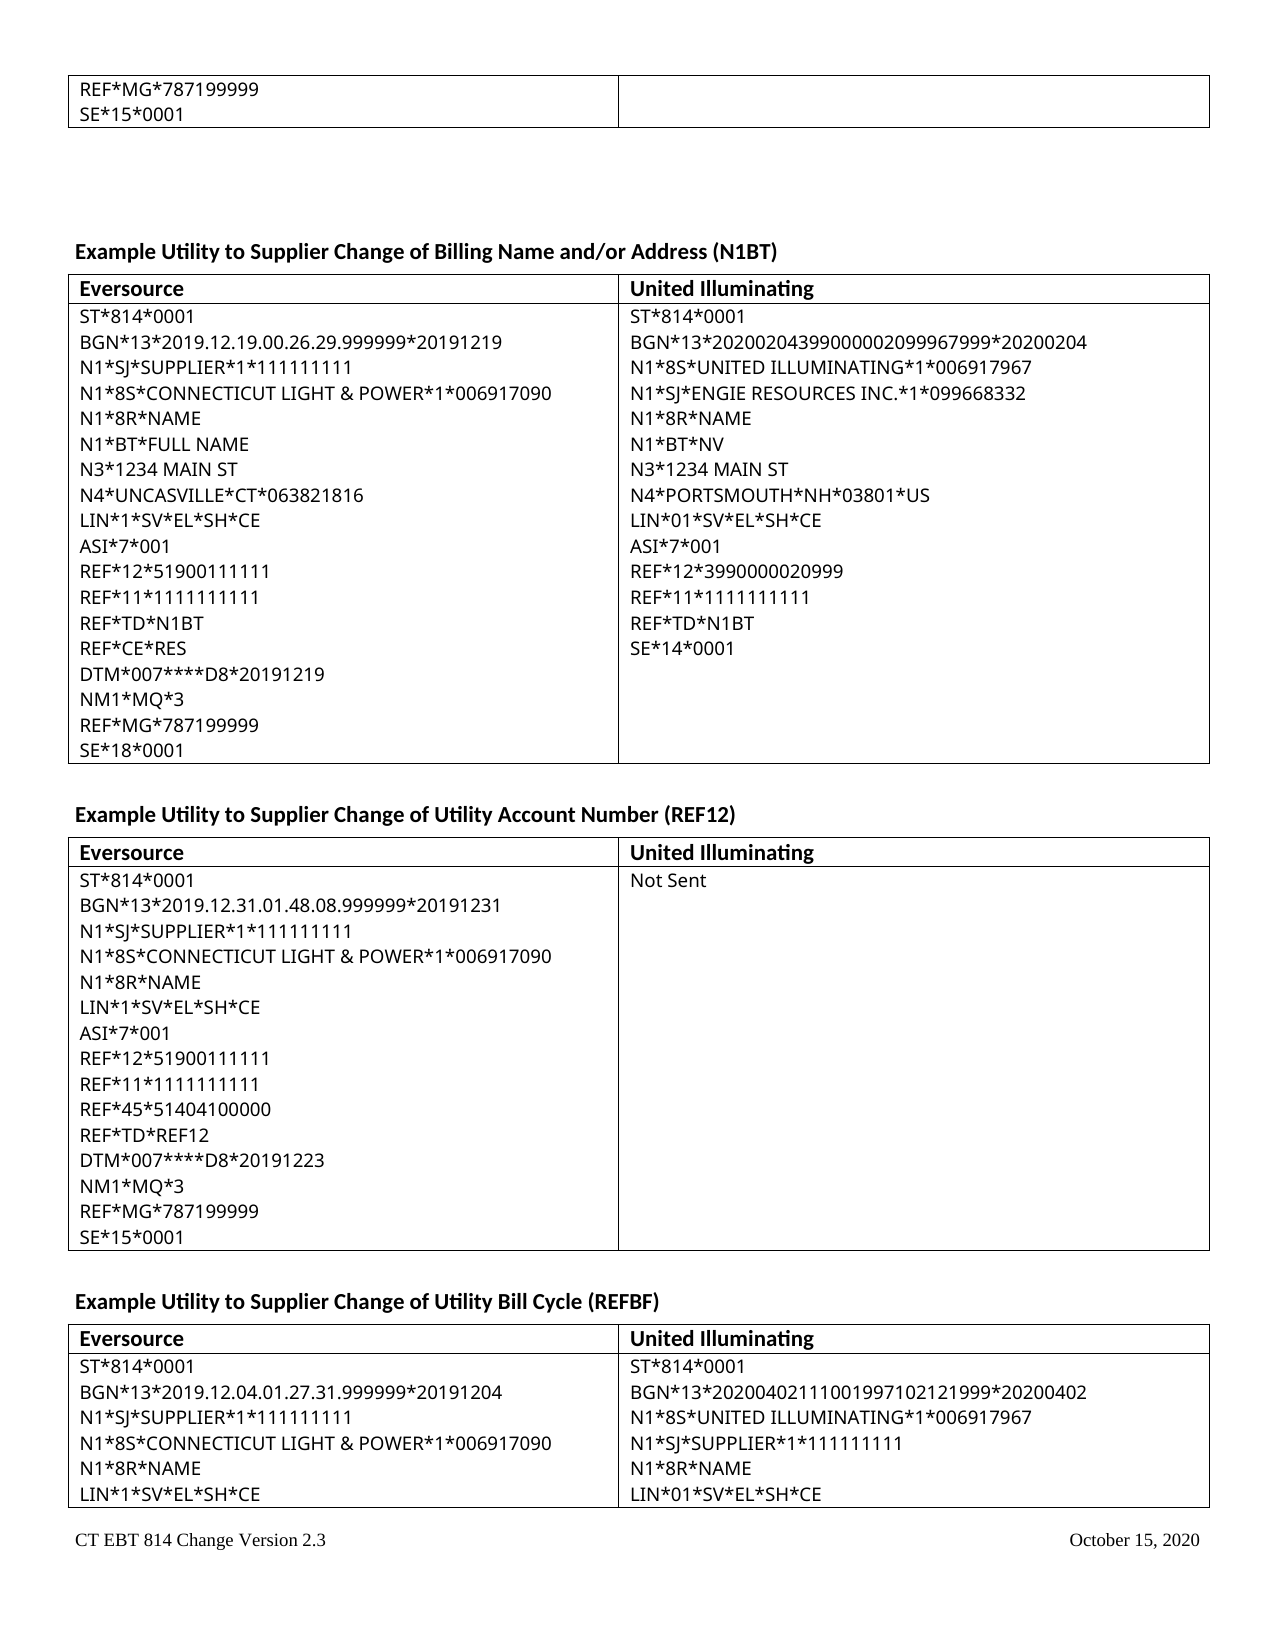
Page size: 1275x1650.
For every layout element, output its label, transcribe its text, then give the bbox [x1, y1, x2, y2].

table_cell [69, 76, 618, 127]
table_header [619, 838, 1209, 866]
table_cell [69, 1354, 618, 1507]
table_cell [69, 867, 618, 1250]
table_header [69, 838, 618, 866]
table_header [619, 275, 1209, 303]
text Example Utility to Supplier Change of Utility Bill Cycle (REFBF) [75, 1287, 1200, 1315]
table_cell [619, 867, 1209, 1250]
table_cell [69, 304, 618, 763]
text Example Utility to Supplier Change of Utility Account Number (REF12) [75, 800, 1200, 828]
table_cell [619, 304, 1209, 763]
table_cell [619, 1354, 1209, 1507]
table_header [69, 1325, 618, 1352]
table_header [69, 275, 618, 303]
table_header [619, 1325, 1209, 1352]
text Example Utility to Supplier Change of Billing Name and/or Address (N1BT) [75, 237, 1200, 265]
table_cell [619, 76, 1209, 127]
